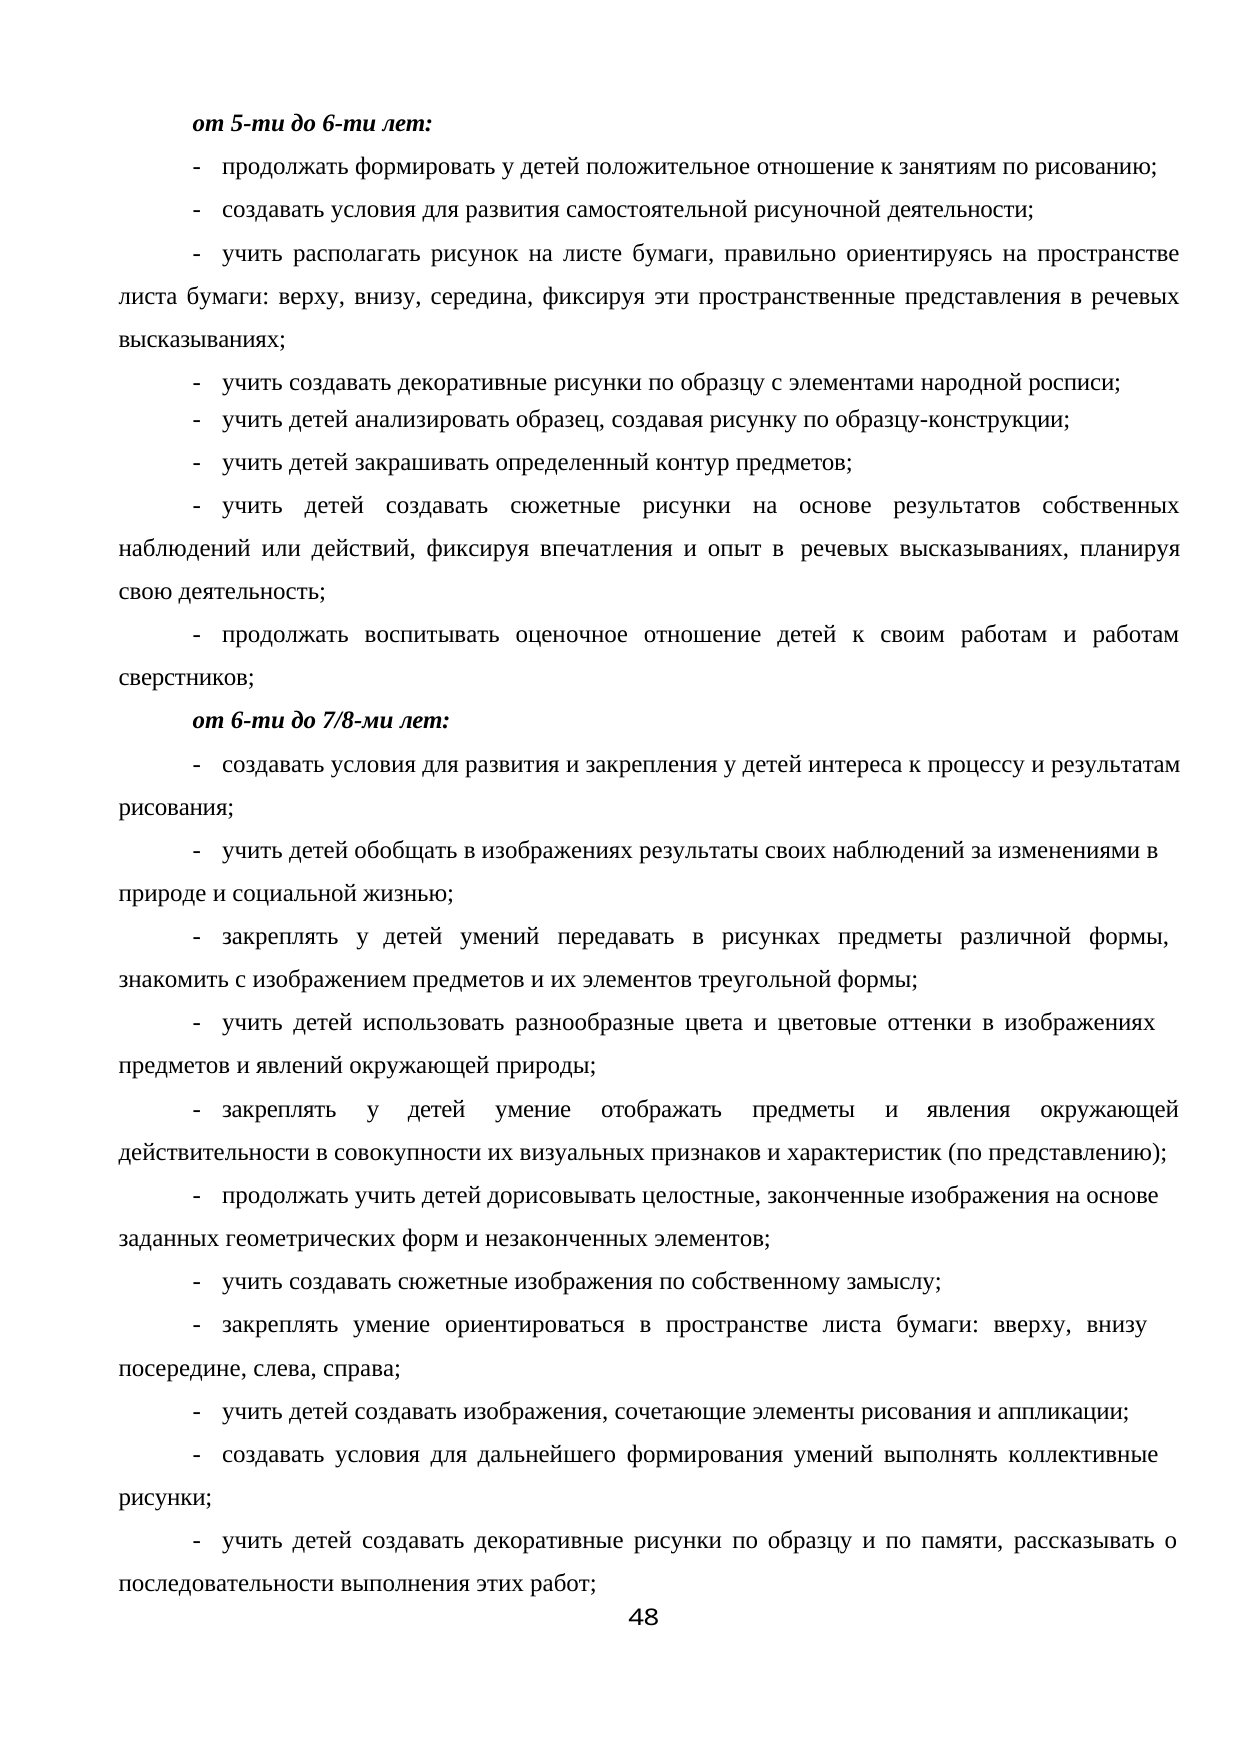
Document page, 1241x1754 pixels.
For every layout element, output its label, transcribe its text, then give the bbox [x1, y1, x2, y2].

list учить создавать сюжетные изображения по собственному замыслу; [192, 1266, 1236, 1295]
list учить располагать рисунок на листе бумаги, правильно ориентируясь на пространстве листа бумаги: верху, внизу, середина, фиксируя эти пространственные представления в речевых высказываниях; [118, 238, 1181, 353]
list создавать условия для дальнейшего формирования умений выполнять коллективные рисунки; [118, 1439, 1180, 1511]
list учить создавать декоративные рисунки по образцу с элементами народной росписи; [192, 367, 1236, 396]
list закреплять умение ориентироваться в пространстве листа бумаги: вверху, внизу посередине, слева, справа; [118, 1309, 1181, 1381]
list учить детей закрашивать определенный контур предметов; [192, 447, 1236, 476]
list учить детей анализировать образец, создавая рисунку по образцу-конструкции; [192, 404, 1236, 432]
list создавать условия для развития самостоятельной рисуночной деятельности; [192, 194, 1236, 223]
text от 5-ти до 6-ти лет: [192, 108, 1236, 137]
list продолжать формировать у детей положительное отношение к занятиям по рисованию; [192, 151, 1236, 180]
list продолжать учить детей дорисовывать целостные, законченные изображения на основе заданных геометрических форм и незаконченных элементов; [118, 1180, 1180, 1252]
list закреплять у детей умений передавать в рисунках предметы различной формы, знакомить с изображением предметов и их элементов треугольной формы; [118, 921, 1181, 993]
text от 6-ти до 7/8-ми лет: [192, 706, 1236, 734]
list учить детей создавать изображения, сочетающие элементы рисования и аппликации; [192, 1396, 1236, 1424]
list продолжать воспитывать оценочное отношение детей к своим работам и работам сверстников; [118, 619, 1180, 691]
list учить детей обобщать в изображениях результаты своих наблюдений за изменениями в природе и социальной жизнью; [118, 835, 1181, 907]
list учить детей создавать декоративные рисунки по образцу и по памяти, рассказывать о последовательности выполнения этих работ; [118, 1525, 1181, 1597]
list учить детей использовать разнообразные цвета и цветовые оттенки в изображениях предметов и явлений окружающей природы; [118, 1007, 1181, 1079]
list создавать условия для развития и закрепления у детей интереса к процессу и результатам рисования; [118, 749, 1181, 821]
list учить детей создавать сюжетные рисунки на основе результатов собственных наблюдений или действий, фиксируя впечатления и опыт в речевых высказываниях, планируя свою деятельность; [118, 490, 1181, 605]
list закреплять у детей умение отображать предметы и явления окружающей действительности в совокупности их визуальных признаков и характеристик (по представлению); [118, 1094, 1181, 1166]
